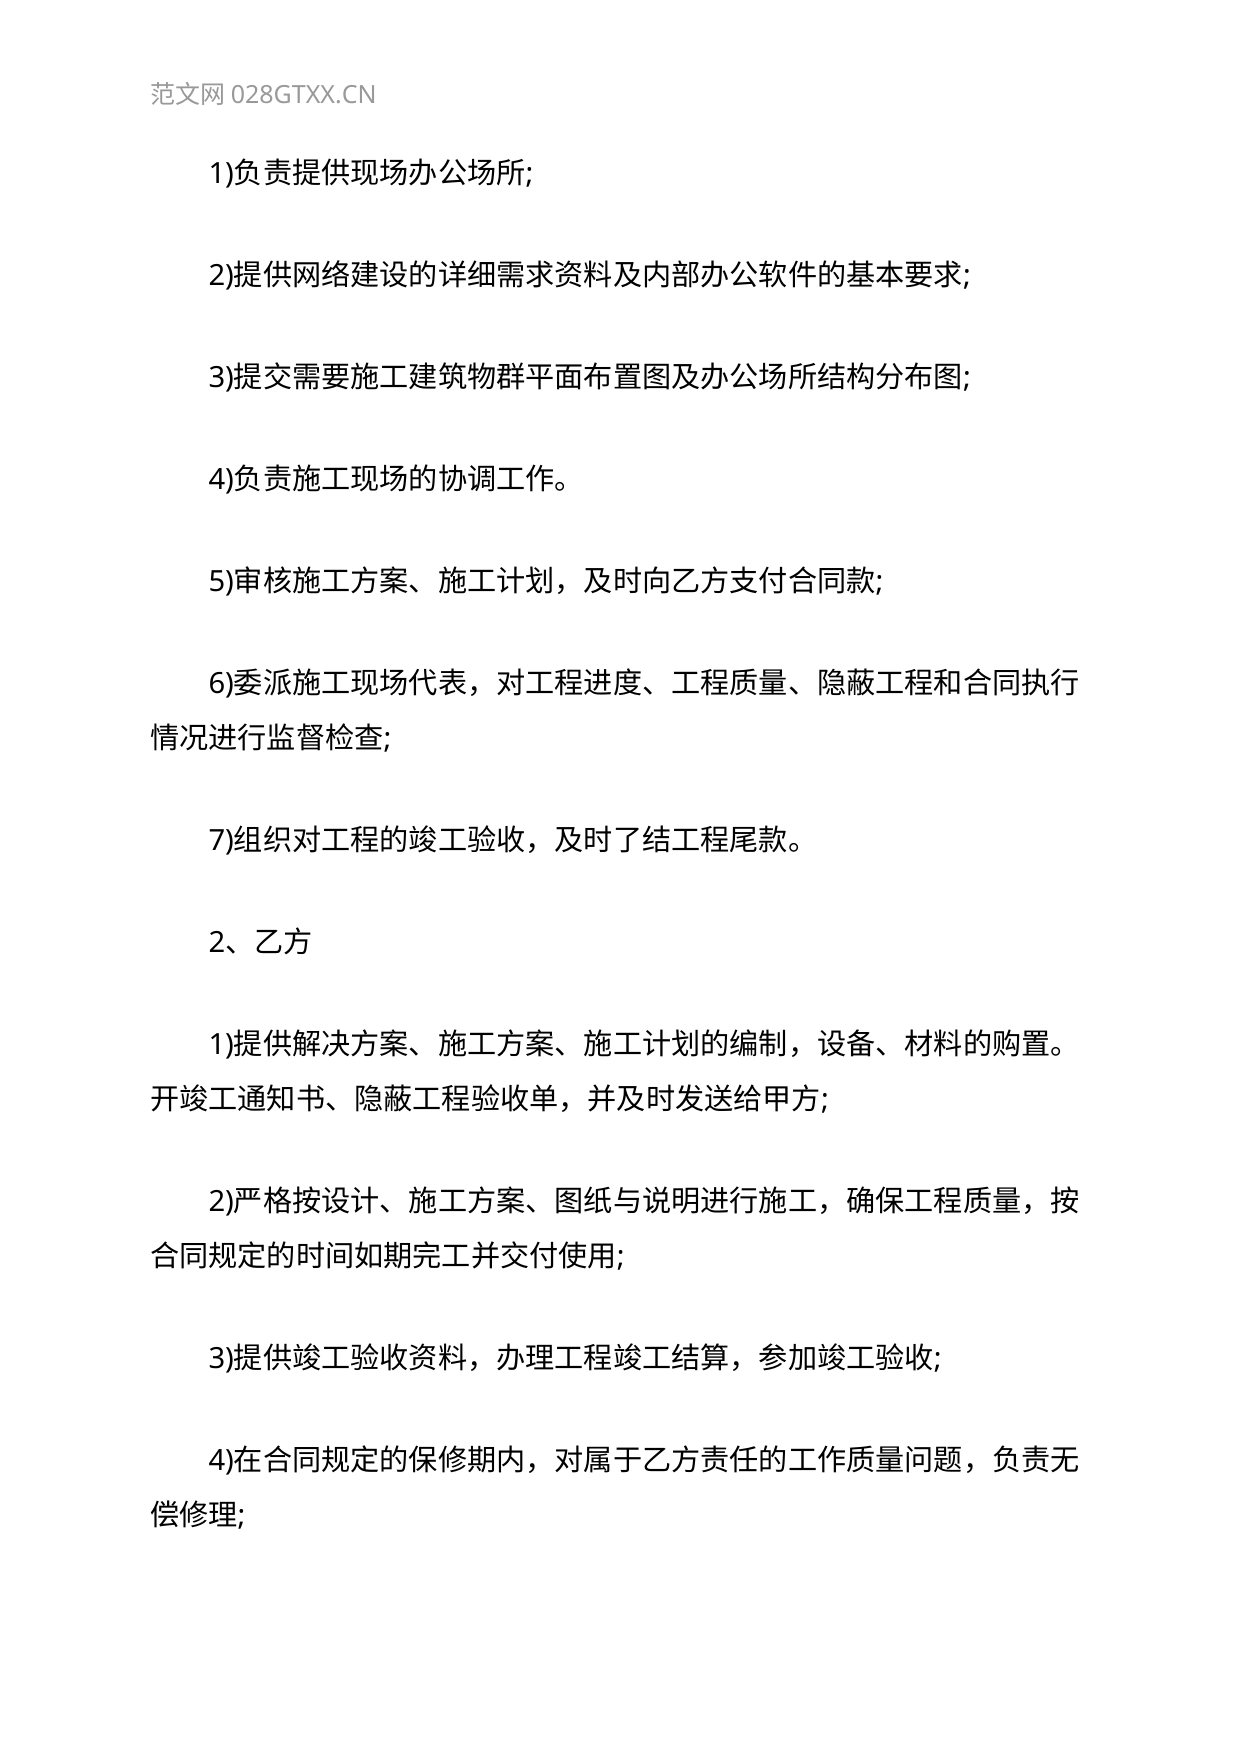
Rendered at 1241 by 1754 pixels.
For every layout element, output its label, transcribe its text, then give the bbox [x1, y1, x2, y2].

text 6)委派施工现场代表，对工程进度、工程质量、隐蔽工程和合同执行情况进行监督检查; [150, 660, 1090, 757]
text 5)审核施工方案、施工计划，及时向乙方支付合同款; [150, 558, 1090, 600]
text 3)提供竣工验收资料，办理工程竣工结算，参加竣工验收; [150, 1335, 1090, 1377]
text 2)严格按设计、施工方案、图纸与说明进行施工，确保工程质量，按合同规定的时间如期完工并交付使用; [150, 1178, 1090, 1275]
text 4)在合同规定的保修期内，对属于乙方责任的工作质量问题，负责无偿修理; [150, 1437, 1090, 1534]
text 7)组织对工程的竣工验收，及时了结工程尾款。 [150, 817, 1090, 859]
text 2、乙方 [150, 919, 1090, 961]
text 3)提交需要施工建筑物群平面布置图及办公场所结构分布图; [150, 354, 1090, 396]
text 2)提供网络建设的详细需求资料及内部办公软件的基本要求; [150, 252, 1090, 294]
text 4)负责施工现场的协调工作。 [150, 456, 1090, 498]
text 1)负责提供现场办公场所; [150, 150, 1090, 192]
text 1)提供解决方案、施工方案、施工计划的编制，设备、材料的购置。开竣工通知书、隐蔽工程验收单，并及时发送给甲方; [150, 1021, 1090, 1118]
